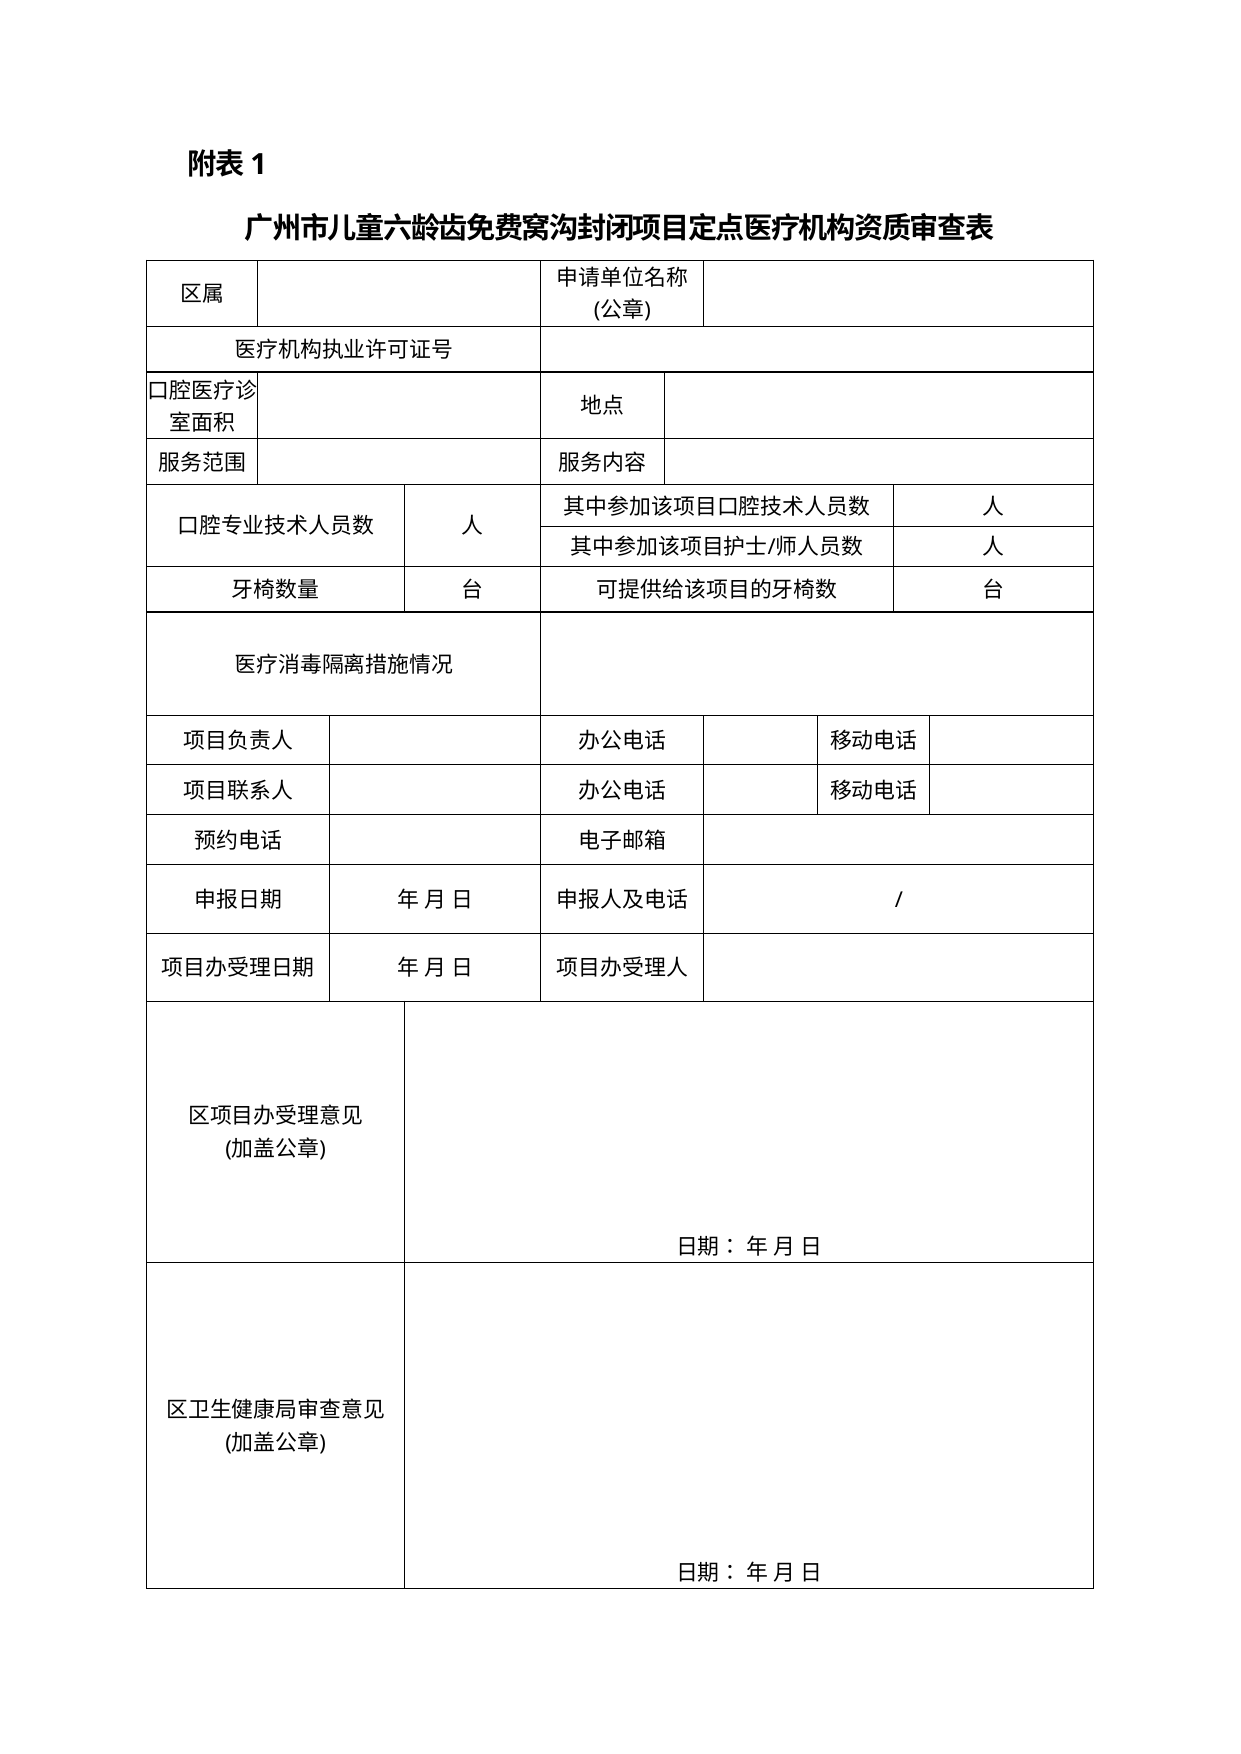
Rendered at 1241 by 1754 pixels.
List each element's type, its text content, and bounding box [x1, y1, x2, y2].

table_cell [704, 815, 1093, 864]
table_cell 其中参加该项目口腔技术人员数 [541, 485, 893, 526]
table_cell [541, 327, 1093, 371]
table_cell [704, 765, 817, 814]
table_cell 申报日期 [147, 865, 329, 933]
table_cell 口腔医疗诊室面积 [147, 373, 257, 437]
table_cell 人 [894, 485, 1093, 526]
table_cell 项目办受理日期 [147, 934, 329, 1001]
table_cell 项目联系人 [147, 765, 329, 814]
table_cell 申报人及电话 [541, 865, 703, 933]
table_cell [541, 613, 1093, 715]
table_cell 日期： 年 月 日 [405, 1002, 1093, 1262]
table_cell 办公电话 [541, 716, 703, 764]
table_cell 项目负责人 [147, 716, 329, 764]
text 广州市儿童六龄齿免费窝沟封闭项目定点医疗机构资质审查表 [187, 194, 1053, 259]
table_cell [930, 765, 1093, 814]
table_cell 人 [894, 527, 1093, 566]
table_cell 移动电话 [818, 765, 929, 814]
table_cell [704, 934, 1093, 1001]
table_cell [930, 716, 1093, 764]
table_cell 区卫生健康局审查意见 (加盖公章) [147, 1263, 404, 1588]
table_header [258, 261, 540, 326]
table_cell [258, 439, 540, 484]
table_cell 项目办受理人 [541, 934, 703, 1001]
table_cell [330, 815, 540, 864]
table_cell 可提供给该项目的牙椅数 [541, 567, 893, 611]
table_cell 其中参加该项目护士/师人员数 [541, 527, 893, 566]
table_header [704, 261, 1093, 326]
table_cell 移动电话 [818, 716, 929, 764]
table_cell [704, 716, 817, 764]
table_cell [665, 439, 1093, 484]
table_header 区属 [147, 261, 257, 326]
table_cell [330, 716, 540, 764]
table_cell 办公电话 [541, 765, 703, 814]
table_cell 地点 [541, 373, 664, 437]
table_cell 日期： 年 月 日 [405, 1263, 1093, 1588]
table_cell 医疗消毒隔离措施情况 [147, 613, 540, 715]
table_cell 医疗机构执业许可证号 [147, 327, 540, 371]
table_cell 口腔专业技术人员数 [147, 485, 404, 566]
table_header 申请单位名称 (公章) [541, 261, 703, 326]
table_cell 人 [405, 485, 540, 566]
table_cell [258, 373, 540, 437]
table_cell 电子邮箱 [541, 815, 703, 864]
table_cell 台 [894, 567, 1093, 611]
table_cell 预约电话 [147, 815, 329, 864]
table_cell 年 月 日 [330, 934, 540, 1001]
table_cell 年 月 日 [330, 865, 540, 933]
table_cell 服务内容 [541, 439, 664, 484]
table_cell [665, 373, 1093, 437]
table_cell [330, 765, 540, 814]
table_cell 区项目办受理意见 (加盖公章) [147, 1002, 404, 1262]
table_cell 服务范围 [147, 439, 257, 484]
table_cell / [704, 865, 1093, 933]
table_cell 牙椅数量 [147, 567, 404, 611]
text 附表1 [187, 129, 1053, 194]
table_cell 台 [405, 567, 540, 611]
